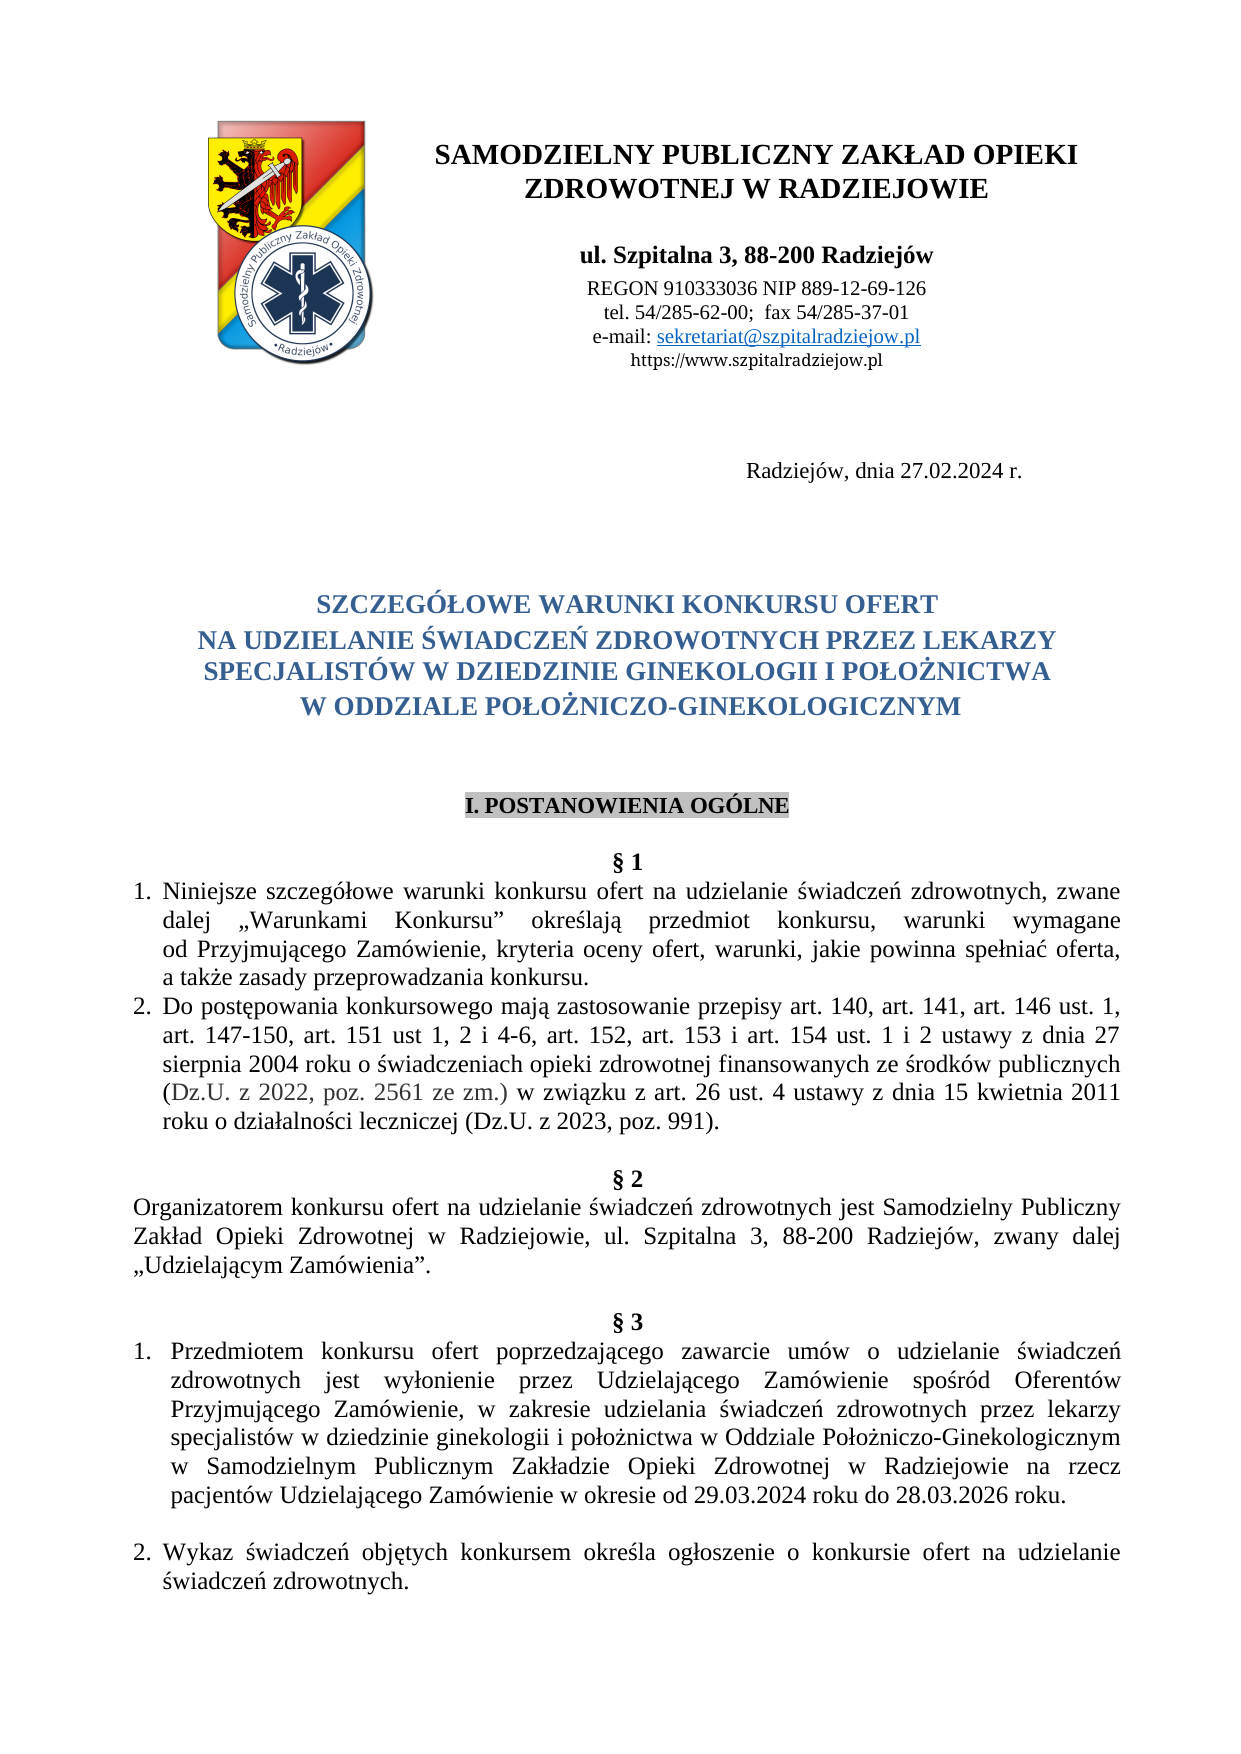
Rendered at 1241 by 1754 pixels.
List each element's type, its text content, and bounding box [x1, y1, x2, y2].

text § 1 [133, 847, 1122, 876]
subtitle SZCZEGÓŁOWE WARUNKI KONKURSU OFERT [133, 588, 1122, 619]
text Radziejów, dnia 27.02.2024 r. [133, 457, 1022, 484]
list Przedmiotem konkursu ofert poprzedzającego zawarcie umów o udzielanie świadczeń zdrowotnych jest wyłonienie przez Udzielającego Zamówienie spośród Oferentów Przyjmującego Zamówienie, w zakresie udzielania świadczeń zdrowotnych przez lekarzy specjalistów w dziedzinie ginekologii i położnictwa w Oddziale Położniczo-Ginekologicznym w Samodzielnym Publicznym Zakładzie Opieki Zdrowotnej w Radziejowie na rzecz pacjentów Udzielającego Zamówienie w okresie od 29.03.2024 roku do 28.03.2026 roku. [133, 1336, 1122, 1509]
list Niniejsze szczegółowe warunki konkursu ofert na udzielanie świadczeń zdrowotnych, zwane dalej „Warunkami Konkursu” określają przedmiot konkursu, warunki wymagane od Przyjmującego Zamówienie, kryteria oceny ofert, warunki, jakie powinna spełniać oferta, a także zasady przeprowadzania konkursu. [133, 876, 1122, 991]
text Organizatorem konkursu ofert na udzielanie świadczeń zdrowotnych jest Samodzielny Publiczny Zakład Opieki Zdrowotnej w Radziejowie, ul. Szpitalna 3, 88-200 Radziejów, zwany dalej „Udzielającym Zamówienia”. [133, 1192, 1122, 1279]
subtitle W ODDZIALE POŁOŻNICZO-GINEKOLOGICZNYM [133, 690, 1122, 721]
text I. POSTANOWIENIA OGÓLNE [133, 790, 1122, 819]
list Do postępowania konkursowego mają zastosowanie przepisy art. 140, art. 141, art. 146 ust. 1, art. 147-150, art. 151 ust 1, 2 i 4-6, art. 152, art. 153 i art. 154 ust. 1 i 2 ustawy z dnia 27 sierpnia 2004 roku o świadczeniach opieki zdrowotnej finansowanych ze środków publicznych (Dz.U. z 2022, poz. 2561 ze zm.) w związku z art. 26 ust. 4 ustawy z dnia 15 kwietnia 2011 roku o działalności leczniczej (Dz.U. z 2023, poz. 991). [133, 991, 1122, 1135]
text § 3 [133, 1307, 1122, 1336]
text § 2 [133, 1164, 1122, 1192]
subtitle NA UDZIELANIE ŚWIADCZEŃ ZDROWOTNYCH PRZEZ LEKARZY SPECJALISTÓW W DZIEDZINIE GINEKOLOGII I POŁOŻNICTWA [133, 624, 1122, 686]
table_header [162, 115, 419, 382]
table_cell ul. Szpitalna 3, 88-200 Radziejów REGON 910333036 NIP 889-12-69-126 tel. 54/285-62-00; fax 54/285-37-01 e-mail: sekretariat@szpitalradziejow.pl https://www.szpitalradziejow.pl [420, 229, 1093, 382]
list Wykaz świadczeń objętych konkursem określa ogłoszenie o konkursie ofert na udzielanie świadczeń zdrowotnych. [133, 1537, 1122, 1595]
picture [198, 114, 383, 370]
table_header SAMODZIELNY PUBLICZNY ZAKŁAD OPIEKI ZDROWOTNEJ W RADZIEJOWIE [420, 115, 1093, 228]
